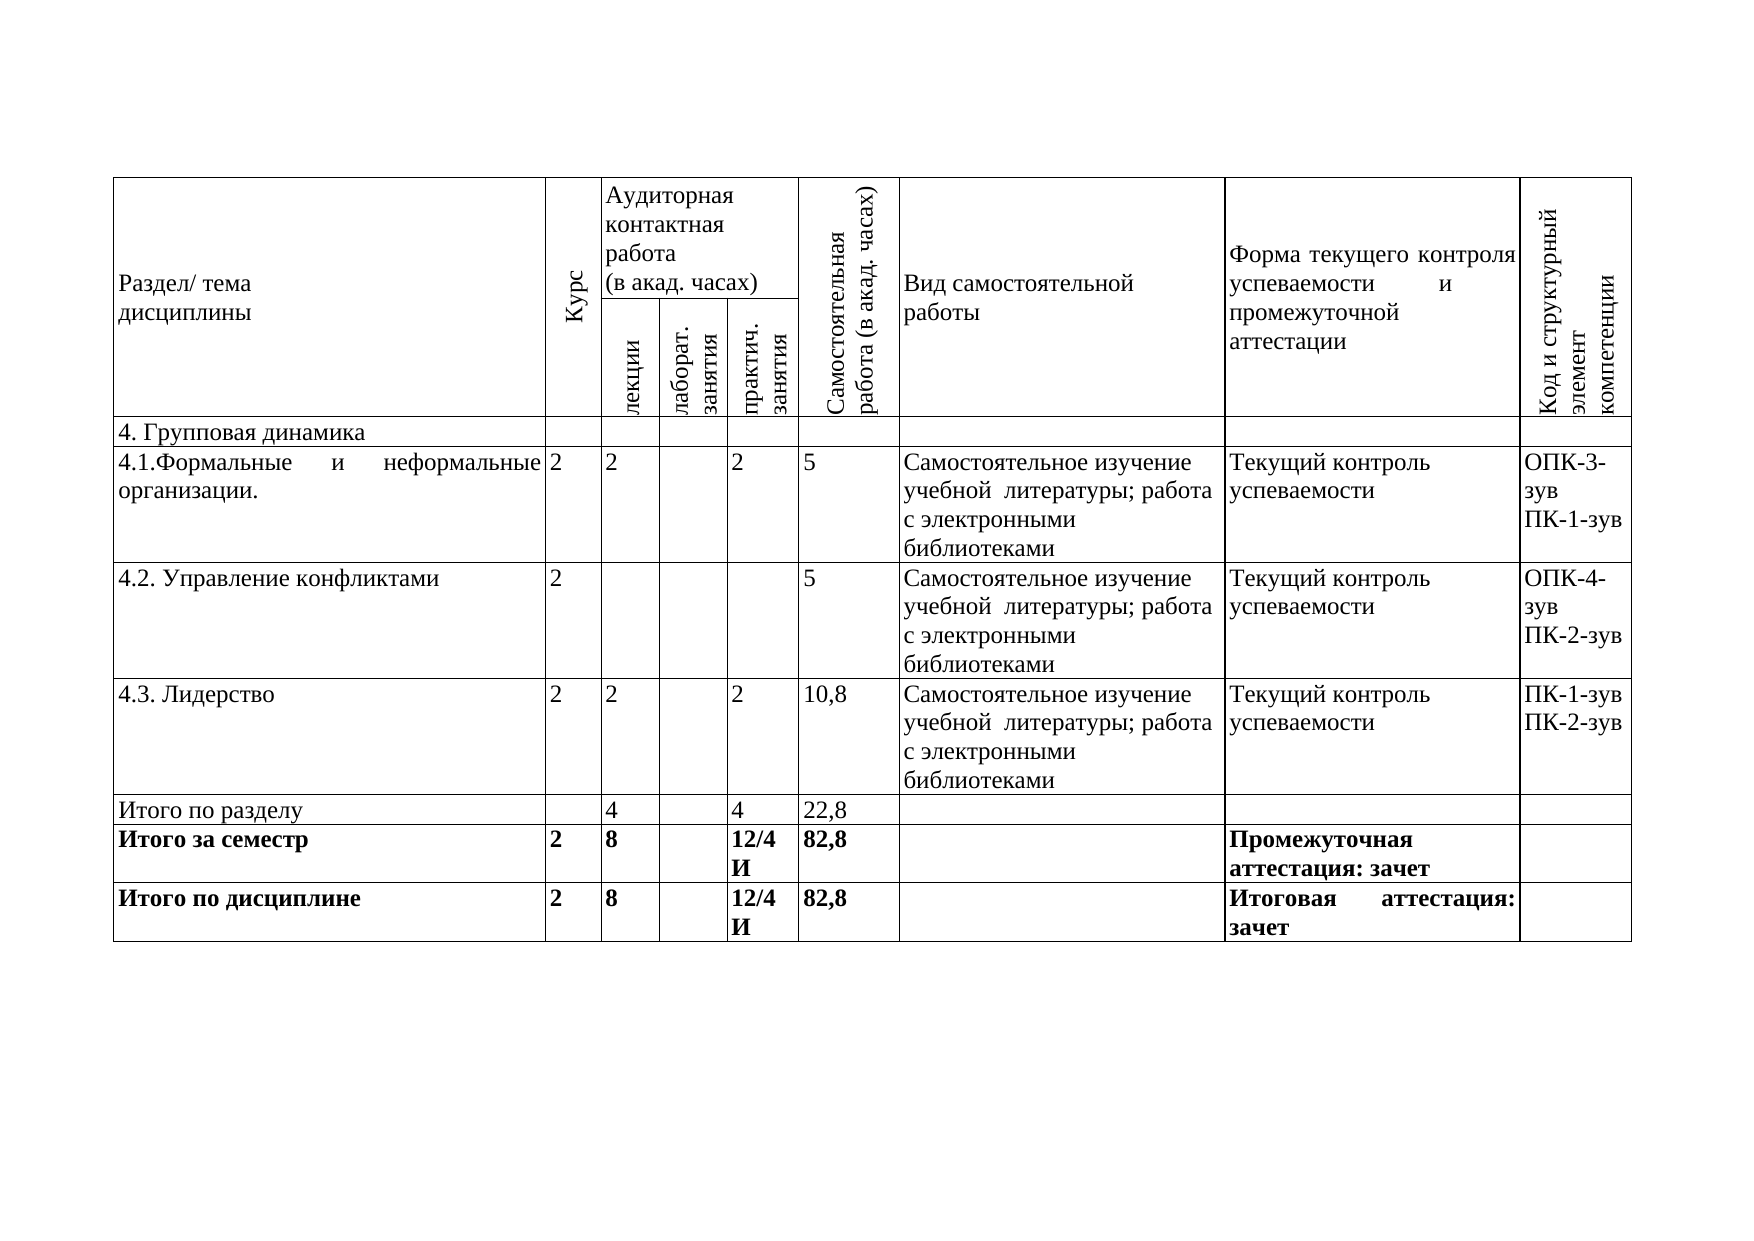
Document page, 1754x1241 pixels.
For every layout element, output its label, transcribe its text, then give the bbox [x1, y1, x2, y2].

table_cell [660, 417, 727, 446]
table_cell [546, 795, 601, 823]
table_cell [660, 447, 727, 562]
table_cell практич. занятия [728, 299, 798, 416]
table_cell Самостоятельное изучение учебной литературы; работа с электронными библиотеками [900, 447, 1224, 562]
table_cell Текущий контроль успеваемости [1226, 563, 1519, 678]
table_header Аудиторная контактная работа (в акад. часах) [602, 178, 798, 298]
table_cell Итого за семестр [114, 825, 545, 882]
table_cell 2 [546, 563, 601, 678]
table_cell ОПК-3-зув ПК-1-зув [1521, 447, 1631, 562]
table_cell [728, 563, 798, 678]
table_cell 2 [546, 883, 601, 941]
table_cell 2 [602, 447, 659, 562]
table_cell Итого по разделу [114, 795, 545, 823]
table_cell 22,8 [799, 795, 899, 823]
table_cell 82,8 [799, 883, 899, 941]
table_cell 8 [602, 825, 659, 882]
table_header Код и структурный элемент компетенции [1521, 178, 1631, 416]
table_cell Самостоятельное изучение учебной литературы; работа с электронными библиотеками [900, 679, 1224, 794]
table_cell [660, 883, 727, 941]
table_cell 2 [546, 447, 601, 562]
table_cell [660, 679, 727, 794]
table_header Раздел/ тема дисциплины [114, 178, 545, 416]
table_cell 4. Групповая динамика [114, 417, 545, 446]
table_cell 2 [728, 679, 798, 794]
table_cell 82,8 [799, 825, 899, 882]
table_cell Промежуточная аттестация: зачет [1226, 825, 1519, 882]
table_cell [900, 883, 1224, 941]
table_cell [1521, 825, 1631, 882]
table_cell [602, 563, 659, 678]
table_cell [900, 825, 1224, 882]
table_cell 8 [602, 883, 659, 941]
table_cell Итоговая аттестация: зачет [1226, 883, 1519, 941]
table_cell 10,8 [799, 679, 899, 794]
table_cell Итого по дисциплине [114, 883, 545, 941]
table_cell [1521, 795, 1631, 823]
table_cell 4 [602, 795, 659, 823]
table_cell [799, 417, 899, 446]
table_cell [900, 417, 1224, 446]
table_cell лаборат. занятия [660, 299, 727, 416]
table_cell Самостоятельное изучение учебной литературы; работа с электронными библиотеками [900, 563, 1224, 678]
table_cell лекции [602, 299, 659, 416]
table_header Курс [546, 178, 601, 416]
table_cell 2 [546, 825, 601, 882]
table_cell 4 [728, 795, 798, 823]
table_cell Текущий контроль успеваемости [1226, 447, 1519, 562]
table_cell [1521, 417, 1631, 446]
table_cell [660, 825, 727, 882]
table_cell 2 [728, 447, 798, 562]
table_cell [728, 417, 798, 446]
table_cell Текущий контроль успеваемости [1226, 679, 1519, 794]
table_cell [546, 417, 601, 446]
table_header Вид самостоятельной работы [900, 178, 1224, 416]
table_cell [1226, 795, 1519, 823]
table_cell 12/4И [728, 883, 798, 941]
table_cell [1521, 883, 1631, 941]
table_cell [1226, 417, 1519, 446]
table_cell 2 [546, 679, 601, 794]
table_cell [660, 795, 727, 823]
table_cell ПК-1-зув ПК-2-зув [1521, 679, 1631, 794]
table_cell 4.1.Формальные и неформальные организации. [114, 447, 545, 562]
table_cell 4.2. Управление конфликтами [114, 563, 545, 678]
table_cell 12/4И [728, 825, 798, 882]
table_cell [602, 417, 659, 446]
table_cell 2 [602, 679, 659, 794]
table_header Форма текущего контроля успеваемости и промежуточной аттестации [1226, 178, 1519, 416]
table_cell 5 [799, 563, 899, 678]
table_cell [900, 795, 1224, 823]
table_cell 5 [799, 447, 899, 562]
table_cell 4.3. Лидерство [114, 679, 545, 794]
table_header Самостоятельная работа (в акад. часах) [799, 178, 899, 416]
table_cell ОПК-4-зув ПК-2-зув [1521, 563, 1631, 678]
table_cell [660, 563, 727, 678]
